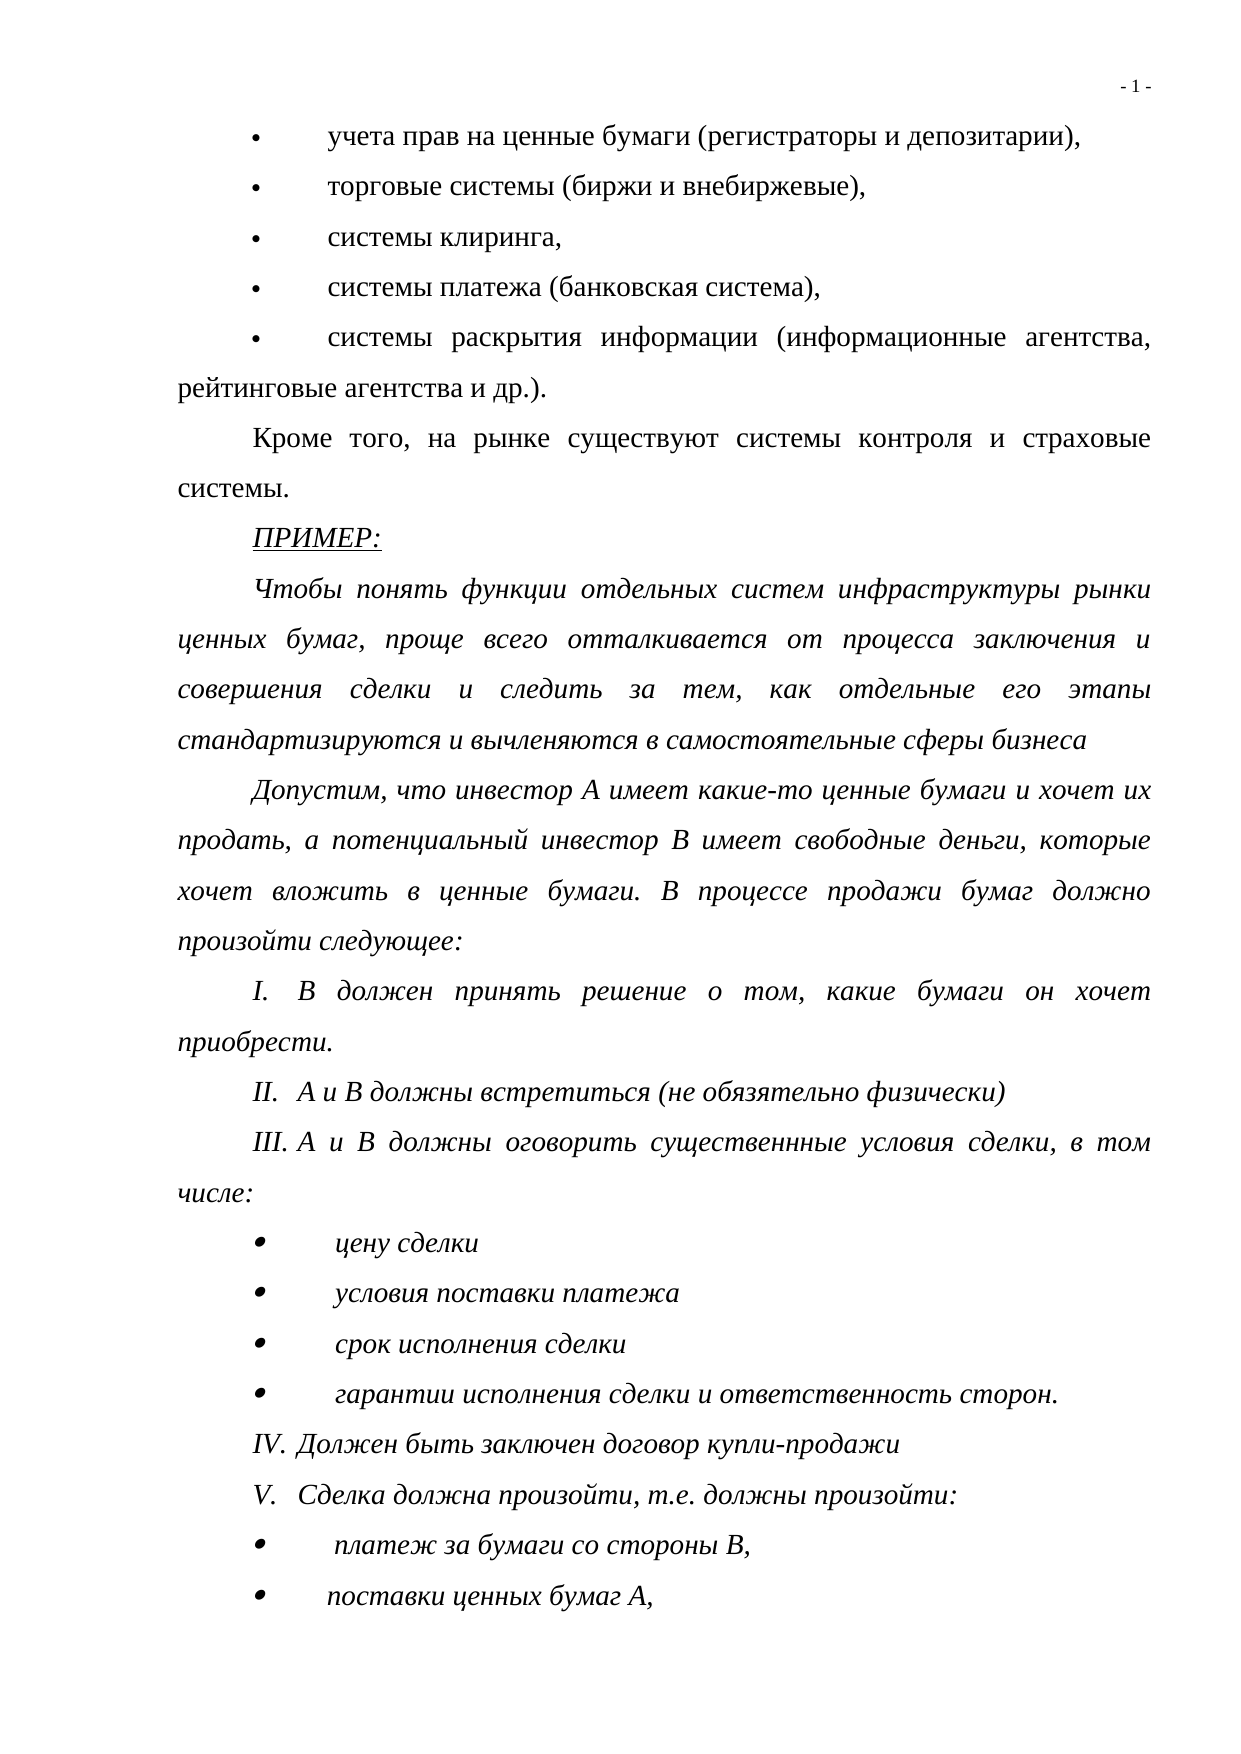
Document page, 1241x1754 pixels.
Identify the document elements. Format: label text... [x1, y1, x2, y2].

list цену сделки [177, 1225, 1152, 1259]
text Чтобы понять функции отдельных систем инфраструктуры рынки ценных бумаг, проще всего отталкивается от процесса заключения и совершения сделки и следить за тем, как отдельные его этапы стандартизируются и вычленяются в самостоятельные сферы бизнеса [177, 571, 1152, 755]
list А и В должны оговорить существеннные условия сделки, в том числе: [177, 1124, 1152, 1208]
list В должен принять решение о том, какие бумаги он хочет приобрести. [177, 973, 1152, 1057]
text ПРИМЕР: [177, 521, 1152, 554]
text Допустим, что инвестор А имеет какие-то ценные бумаги и хочет их продать, а потенциальный инвестор В имеет свободные деньги, которые хочет вложить в ценные бумаги. В процессе продажи бумаг должно произойти следующее: [177, 772, 1152, 957]
list срок исполнения сделки [177, 1326, 1152, 1359]
text Кроме того, на рынке существуют системы контроля и страховые системы. [177, 420, 1152, 504]
list Сделка должна произойти, т.е. должны произойти: [177, 1477, 1152, 1511]
list платеж за бумаги со стороны В, [177, 1527, 1152, 1561]
list А и В должны встретиться (не обязятельно физически) [177, 1074, 1152, 1108]
list условия поставки платежа [177, 1275, 1152, 1309]
list поставки ценных бумаг А, [177, 1578, 1152, 1611]
list гарантии исполнения сделки и ответственность сторон. [177, 1376, 1152, 1410]
list учета прав на ценные бумаги (регистраторы и депозитарии), [177, 118, 1152, 152]
list системы клиринга, [177, 219, 1152, 252]
list торговые системы (биржи и внебиржевые), [177, 168, 1152, 202]
list системы платежа (банковская система), [177, 269, 1152, 303]
list системы раскрытия информации (информационные агентства, рейтинговые агентства и др.). [177, 319, 1152, 403]
list Должен быть заключен договор купли-продажи [177, 1427, 1152, 1460]
